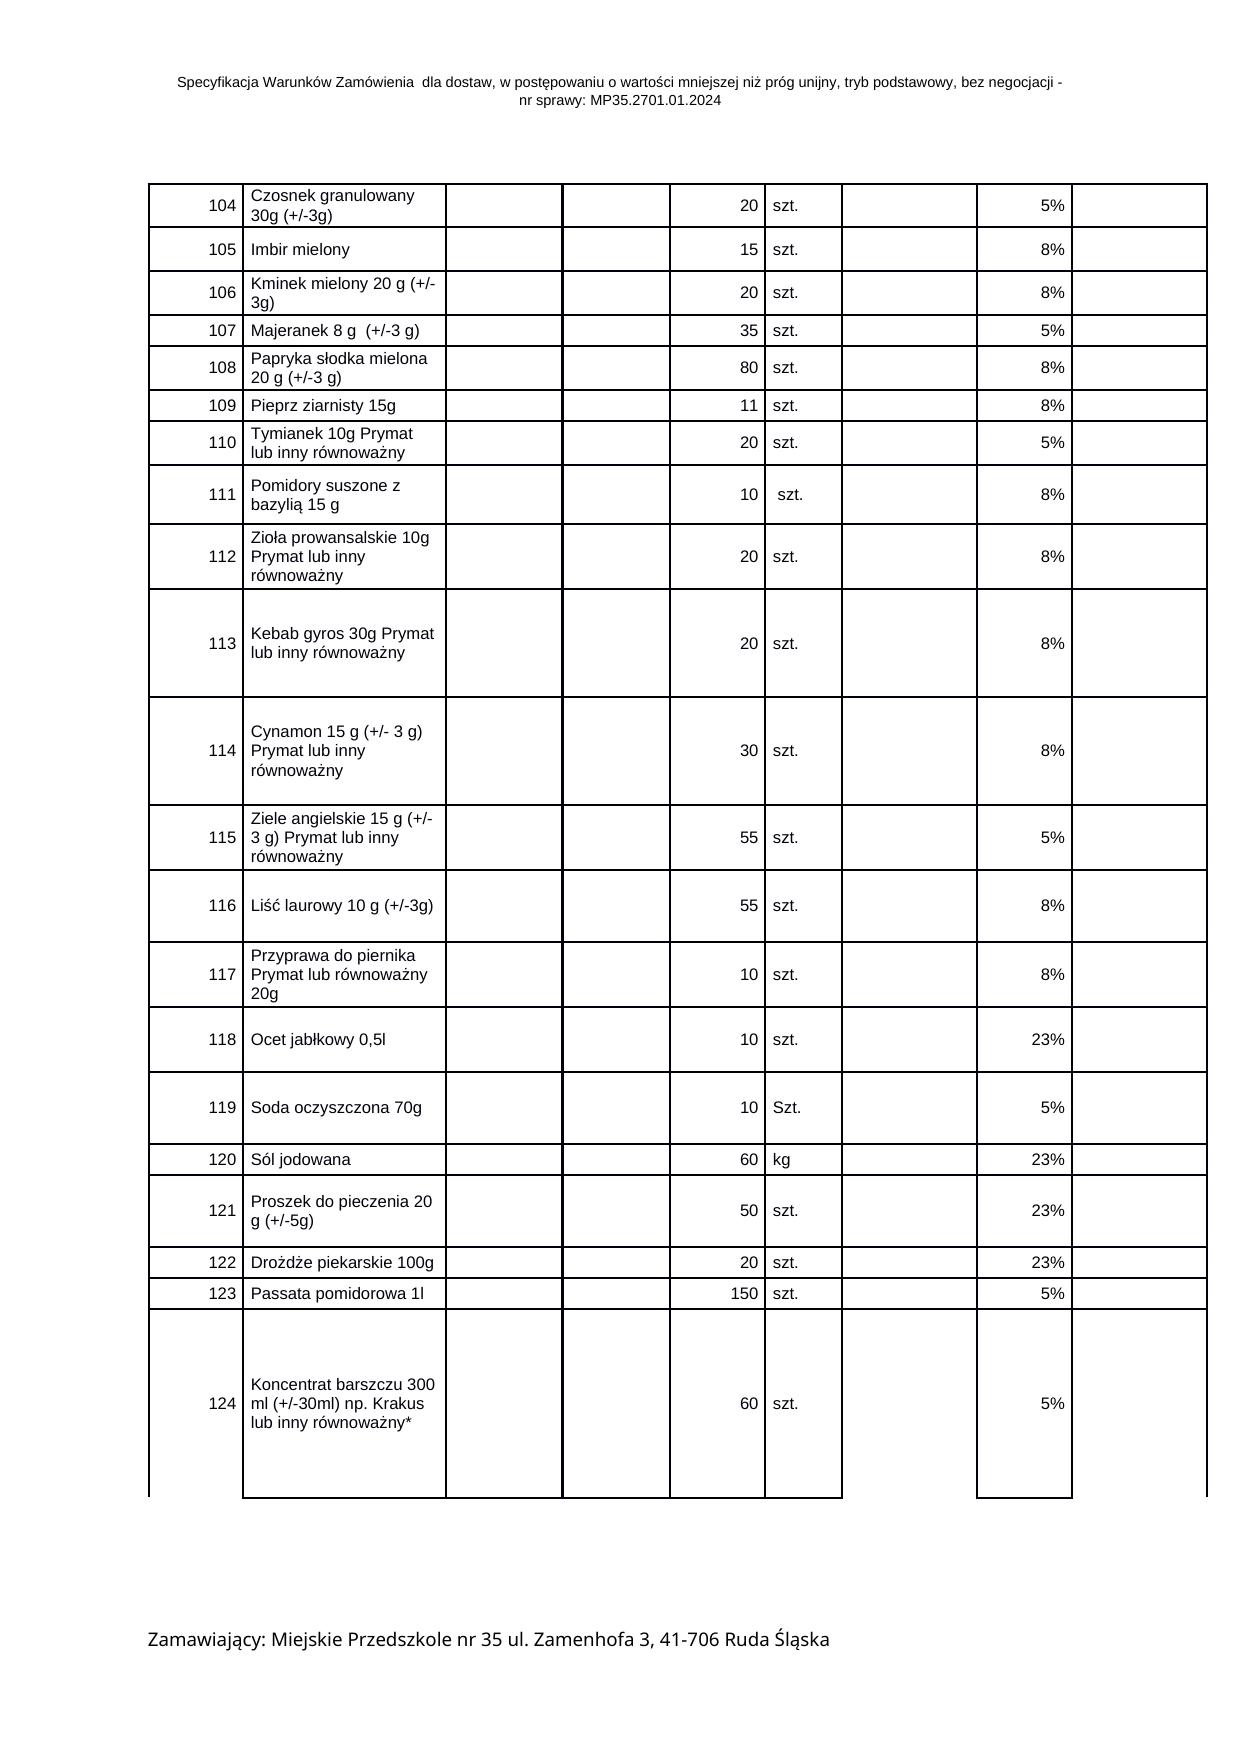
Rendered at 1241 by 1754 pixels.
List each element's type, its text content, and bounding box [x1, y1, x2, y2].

table_cell [447, 698, 561, 804]
table_cell [843, 1073, 976, 1142]
table_cell [843, 698, 976, 804]
table_cell [564, 185, 669, 226]
table_cell 117 [150, 943, 242, 1006]
table_cell 10 [671, 1008, 764, 1071]
table_cell [447, 590, 561, 696]
table_cell [447, 871, 561, 941]
table_cell [564, 422, 669, 464]
table_cell 8% [978, 525, 1071, 588]
table_cell [447, 466, 561, 523]
table_cell [1073, 698, 1206, 804]
table_cell szt. [766, 1176, 841, 1246]
table_cell 5% [978, 1310, 1071, 1497]
table_cell kg [766, 1145, 841, 1174]
table_cell [447, 422, 561, 464]
table_cell 5% [978, 1279, 1071, 1308]
table_cell [843, 871, 976, 941]
table_cell [1073, 871, 1206, 941]
table_cell 8% [978, 347, 1071, 389]
table_cell [843, 466, 976, 523]
table_cell szt. [766, 1279, 841, 1308]
table_cell [447, 228, 561, 270]
table_cell [1073, 1310, 1206, 1497]
table_cell [447, 525, 561, 588]
table_cell 105 [150, 228, 242, 270]
table_cell [447, 316, 561, 345]
table_cell [564, 347, 669, 389]
table_cell [564, 525, 669, 588]
table_cell 15 [671, 228, 764, 270]
table_cell 5% [978, 1073, 1071, 1142]
table_cell [843, 806, 976, 869]
table_cell 104 [150, 185, 242, 226]
table_cell [843, 525, 976, 588]
table_cell [564, 943, 669, 1006]
table_cell [447, 1008, 561, 1071]
table_cell szt. [766, 391, 841, 420]
table_cell 5% [978, 316, 1071, 345]
table_cell szt. [766, 1310, 841, 1497]
table_cell 35 [671, 316, 764, 345]
table_cell [564, 316, 669, 345]
table_cell Drożdże piekarskie 100g [244, 1248, 445, 1277]
table_cell 123 [150, 1279, 242, 1308]
table_cell Soda oczyszczona 70g [244, 1073, 445, 1142]
table_cell [1073, 1008, 1206, 1071]
table_cell [843, 1145, 976, 1174]
table_cell [843, 590, 976, 696]
table_cell [1073, 1176, 1206, 1246]
table_cell 20 [671, 422, 764, 464]
table_cell [447, 1073, 561, 1142]
table_cell Zioła prowansalskie 10g Prymat lub inny równoważny [244, 525, 445, 588]
table_cell szt. [766, 466, 841, 523]
table_cell [1073, 272, 1206, 314]
table_cell 119 [150, 1073, 242, 1142]
table_cell szt. [766, 806, 841, 869]
table_cell 121 [150, 1176, 242, 1246]
table_cell 111 [150, 466, 242, 523]
table_cell szt. [766, 1008, 841, 1071]
table_cell 5% [978, 422, 1071, 464]
table_cell szt. [766, 422, 841, 464]
table_cell 8% [978, 871, 1071, 941]
table_cell [564, 1008, 669, 1071]
table_cell [447, 806, 561, 869]
table_cell [564, 391, 669, 420]
table_cell szt. [766, 272, 841, 314]
table_cell 60 [671, 1145, 764, 1174]
table_cell Przyprawa do piernika Prymat lub równoważny 20g [244, 943, 445, 1006]
table_cell szt. [766, 347, 841, 389]
table_cell 8% [978, 590, 1071, 696]
table_cell 23% [978, 1176, 1071, 1246]
table_cell [564, 1073, 669, 1142]
table_cell [1073, 185, 1206, 226]
table_cell 113 [150, 590, 242, 696]
table_cell [1073, 1073, 1206, 1142]
table_cell [1073, 422, 1206, 464]
table_cell 106 [150, 272, 242, 314]
table_cell 112 [150, 525, 242, 588]
table_cell 8% [978, 391, 1071, 420]
table_cell szt. [766, 590, 841, 696]
table_cell 115 [150, 806, 242, 869]
table_cell 23% [978, 1248, 1071, 1277]
table_cell szt. [766, 525, 841, 588]
table_cell 30 [671, 698, 764, 804]
table_cell szt. [766, 185, 841, 226]
table_cell 10 [671, 1073, 764, 1142]
table_cell 20 [671, 272, 764, 314]
table_cell 122 [150, 1248, 242, 1277]
table_cell 150 [671, 1279, 764, 1308]
table_cell [447, 1310, 561, 1497]
table_cell [1073, 806, 1206, 869]
table_cell szt. [766, 228, 841, 270]
table_cell [843, 1248, 976, 1277]
table_cell 10 [671, 466, 764, 523]
table_cell Ziele angielskie 15 g (+/- 3 g) Prymat lub inny równoważny [244, 806, 445, 869]
table_cell 124 [150, 1310, 242, 1497]
table_cell Tymianek 10g Prymat lub inny równoważny [244, 422, 445, 464]
table_cell 20 [671, 590, 764, 696]
table_cell [564, 1176, 669, 1246]
table_cell Czosnek granulowany 30g (+/-3g) [244, 185, 445, 226]
table_cell [564, 590, 669, 696]
table_cell [843, 391, 976, 420]
table_cell 114 [150, 698, 242, 804]
table_cell 55 [671, 806, 764, 869]
table_cell [564, 698, 669, 804]
table_cell 23% [978, 1145, 1071, 1174]
table_cell [447, 1279, 561, 1308]
table_cell [843, 943, 976, 1006]
table_cell [564, 1310, 669, 1497]
table_cell [843, 1279, 976, 1308]
table_cell szt. [766, 871, 841, 941]
table_cell 118 [150, 1008, 242, 1071]
table_cell 8% [978, 272, 1071, 314]
table_cell [564, 1248, 669, 1277]
table_cell 107 [150, 316, 242, 345]
table_cell Pieprz ziarnisty 15g [244, 391, 445, 420]
table_cell [564, 1279, 669, 1308]
table_cell [1073, 525, 1206, 588]
table_cell [1073, 391, 1206, 420]
table_cell [1073, 943, 1206, 1006]
table_cell [447, 1176, 561, 1246]
table_cell [447, 391, 561, 420]
table_cell 8% [978, 943, 1071, 1006]
table_cell [1073, 1145, 1206, 1174]
table_cell [843, 185, 976, 226]
table_cell szt. [766, 943, 841, 1006]
table_cell Szt. [766, 1073, 841, 1142]
table_cell [564, 806, 669, 869]
table_cell 8% [978, 228, 1071, 270]
table_cell [843, 316, 976, 345]
table_cell 108 [150, 347, 242, 389]
table_cell Majeranek 8 g (+/-3 g) [244, 316, 445, 345]
table_cell Ocet jabłkowy 0,5l [244, 1008, 445, 1071]
table_cell szt. [766, 316, 841, 345]
table_cell Proszek do pieczenia 20 g (+/-5g) [244, 1176, 445, 1246]
table_cell [1073, 347, 1206, 389]
table_cell 110 [150, 422, 242, 464]
table_cell [1073, 1279, 1206, 1308]
table_cell 8% [978, 466, 1071, 523]
table_cell szt. [766, 698, 841, 804]
table_cell [447, 272, 561, 314]
table_cell [564, 871, 669, 941]
table_cell [447, 185, 561, 226]
table_cell 116 [150, 871, 242, 941]
table_cell Pomidory suszone z bazylią 15 g [244, 466, 445, 523]
table_cell [447, 1145, 561, 1174]
table_cell [1073, 466, 1206, 523]
table_cell [843, 1008, 976, 1071]
table_cell [564, 272, 669, 314]
table_cell Kebab gyros 30g Prymat lub inny równoważny [244, 590, 445, 696]
table_cell [447, 347, 561, 389]
table_cell [1073, 590, 1206, 696]
table_cell 109 [150, 391, 242, 420]
table_cell [564, 228, 669, 270]
table_cell Imbir mielony [244, 228, 445, 270]
table_cell 23% [978, 1008, 1071, 1071]
table_cell Liść laurowy 10 g (+/-3g) [244, 871, 445, 941]
table_cell 11 [671, 391, 764, 420]
table_cell [447, 943, 561, 1006]
table_cell Cynamon 15 g (+/- 3 g) Prymat lub inny równoważny [244, 698, 445, 804]
table_cell [843, 228, 976, 270]
table_cell [1073, 316, 1206, 345]
table_cell 80 [671, 347, 764, 389]
table_cell 10 [671, 943, 764, 1006]
table_cell [564, 466, 669, 523]
table_cell [564, 1145, 669, 1174]
table_cell [843, 422, 976, 464]
table_cell 50 [671, 1176, 764, 1246]
table_cell 5% [978, 185, 1071, 226]
table_cell Passata pomidorowa 1l [244, 1279, 445, 1308]
table_cell 120 [150, 1145, 242, 1174]
table_cell 60 [671, 1310, 764, 1497]
table_cell [1073, 228, 1206, 270]
table_cell [843, 1176, 976, 1246]
table_cell Koncentrat barszczu 300 ml (+/-30ml) np. Krakus lub inny równoważny* [244, 1310, 445, 1497]
table_cell [1073, 1248, 1206, 1277]
table_cell [843, 1310, 976, 1497]
table_cell 8% [978, 698, 1071, 804]
table_cell 20 [671, 525, 764, 588]
table_cell [447, 1248, 561, 1277]
table_cell [843, 347, 976, 389]
table_cell Sól jodowana [244, 1145, 445, 1174]
table_cell 20 [671, 185, 764, 226]
table_cell [843, 272, 976, 314]
table_cell szt. [766, 1248, 841, 1277]
table_cell 55 [671, 871, 764, 941]
table_cell Papryka słodka mielona 20 g (+/-3 g) [244, 347, 445, 389]
table_cell Kminek mielony 20 g (+/-3g) [244, 272, 445, 314]
table_cell 20 [671, 1248, 764, 1277]
table_cell 5% [978, 806, 1071, 869]
